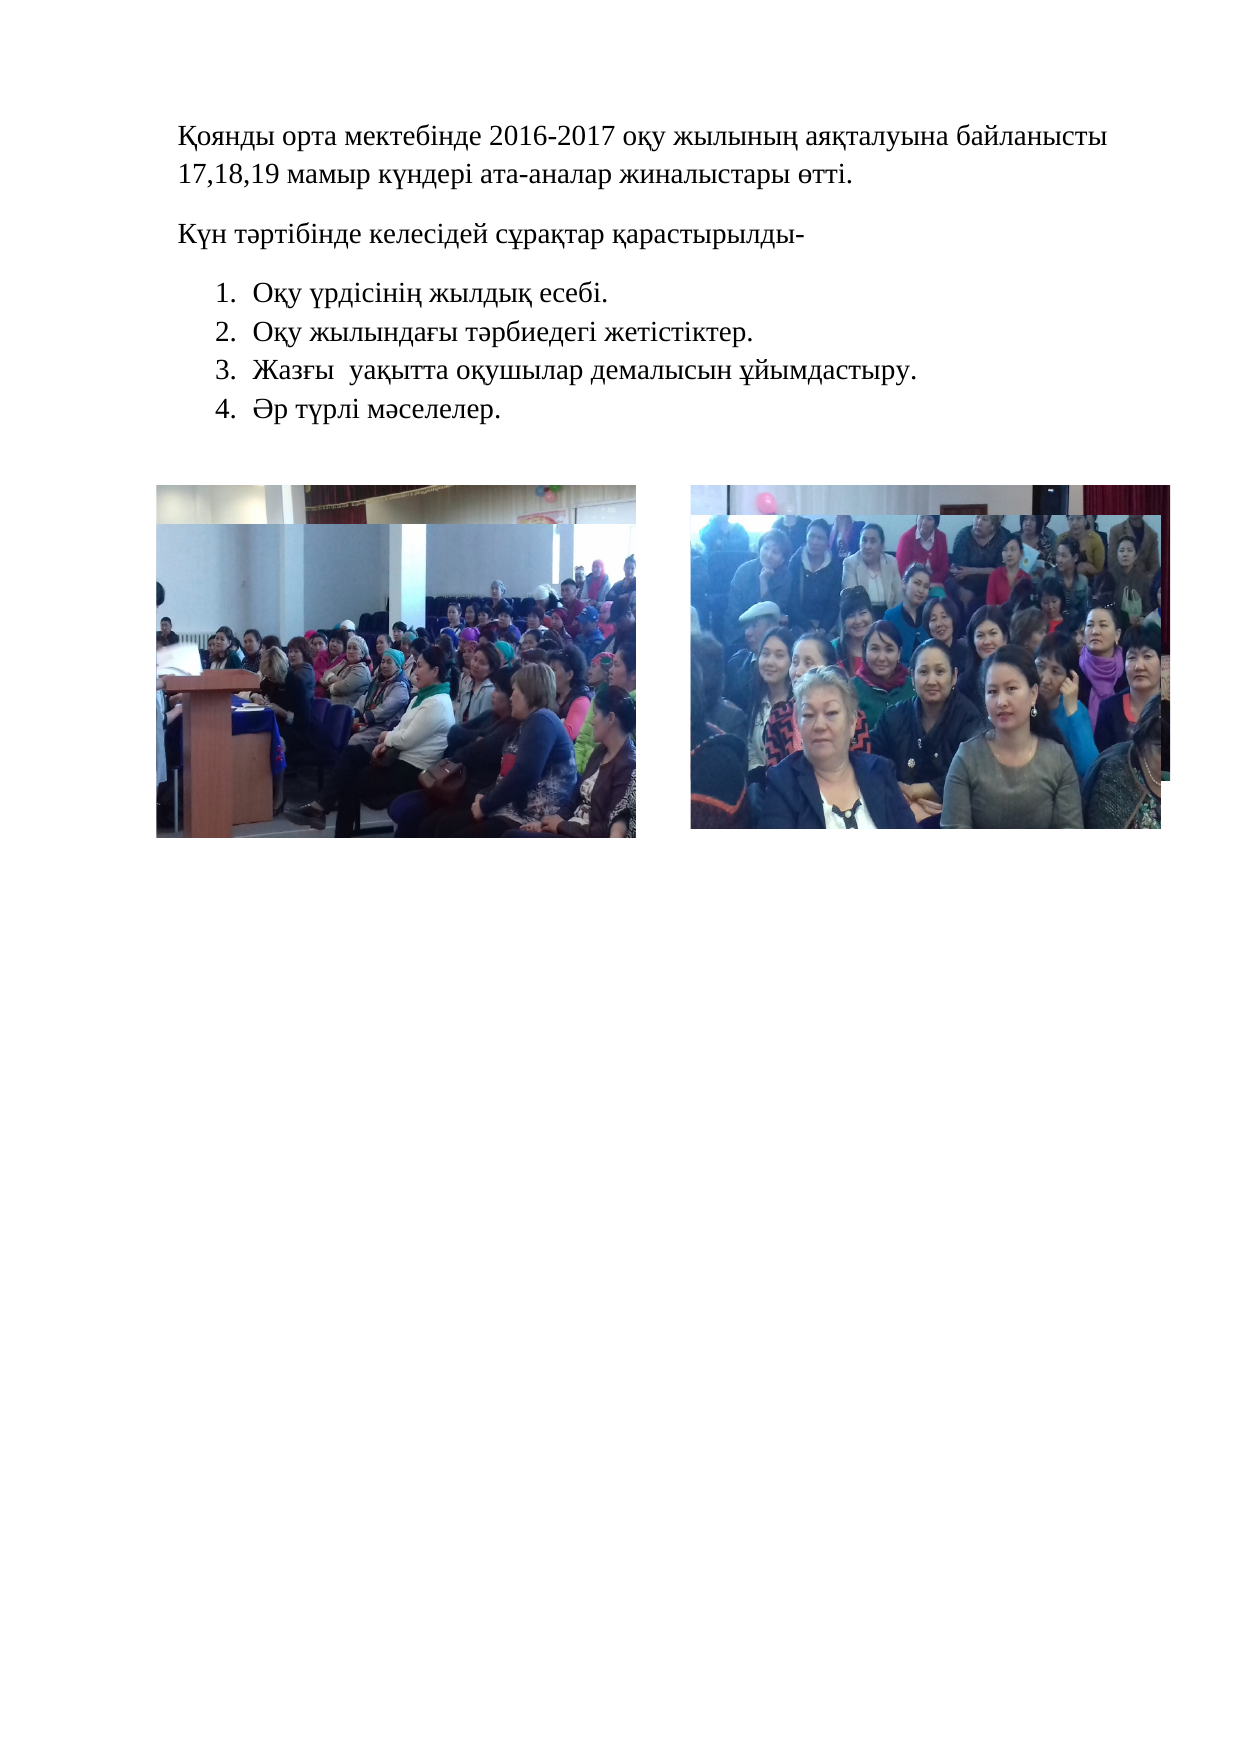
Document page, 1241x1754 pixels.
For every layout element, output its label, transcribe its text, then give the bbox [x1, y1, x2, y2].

list Оқу үрдісінің жылдық есебі. [215, 275, 1152, 309]
picture [156, 485, 636, 837]
list Оқу жылындағы тәрбиедегі жетістіктер. [215, 314, 1152, 347]
text Қоянды орта мектебінде 2016-2017 оқу жылының аяқталуына байланысты 17,18,19 мамыр күндері ата-аналар жиналыстары өтті. [177, 118, 1152, 190]
picture [690, 485, 1171, 828]
text Күн тәртібінде келесідей сұрақтар қарастырылды- [177, 216, 1152, 249]
list Әр түрлі мәселелер. [215, 391, 1152, 424]
list Жазғы уақытта оқушылар демалысын ұйымдастыру. [215, 352, 1152, 386]
